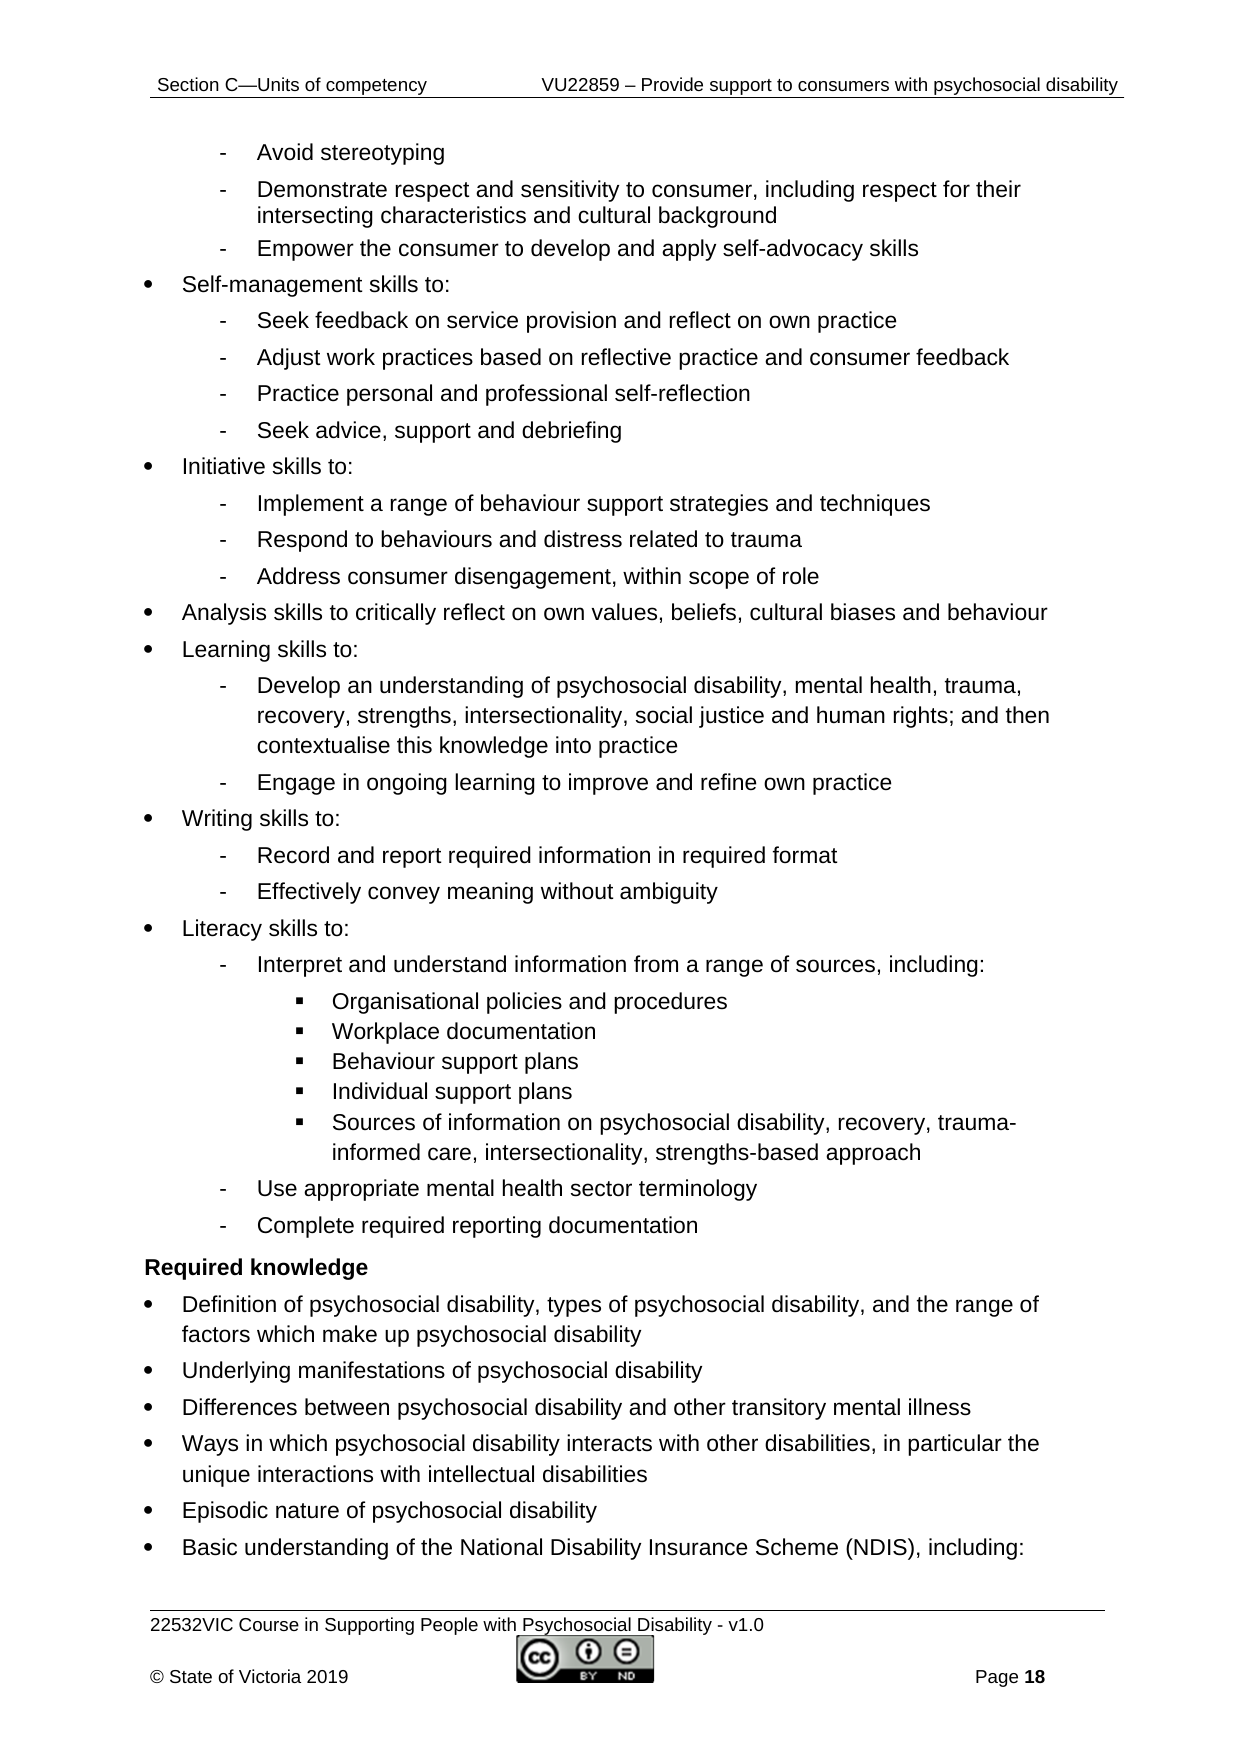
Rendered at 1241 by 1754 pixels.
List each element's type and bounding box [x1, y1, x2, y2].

table_cell [133, 133, 1104, 1248]
picture [516, 1635, 655, 1683]
table_cell [133, 1248, 1104, 1584]
